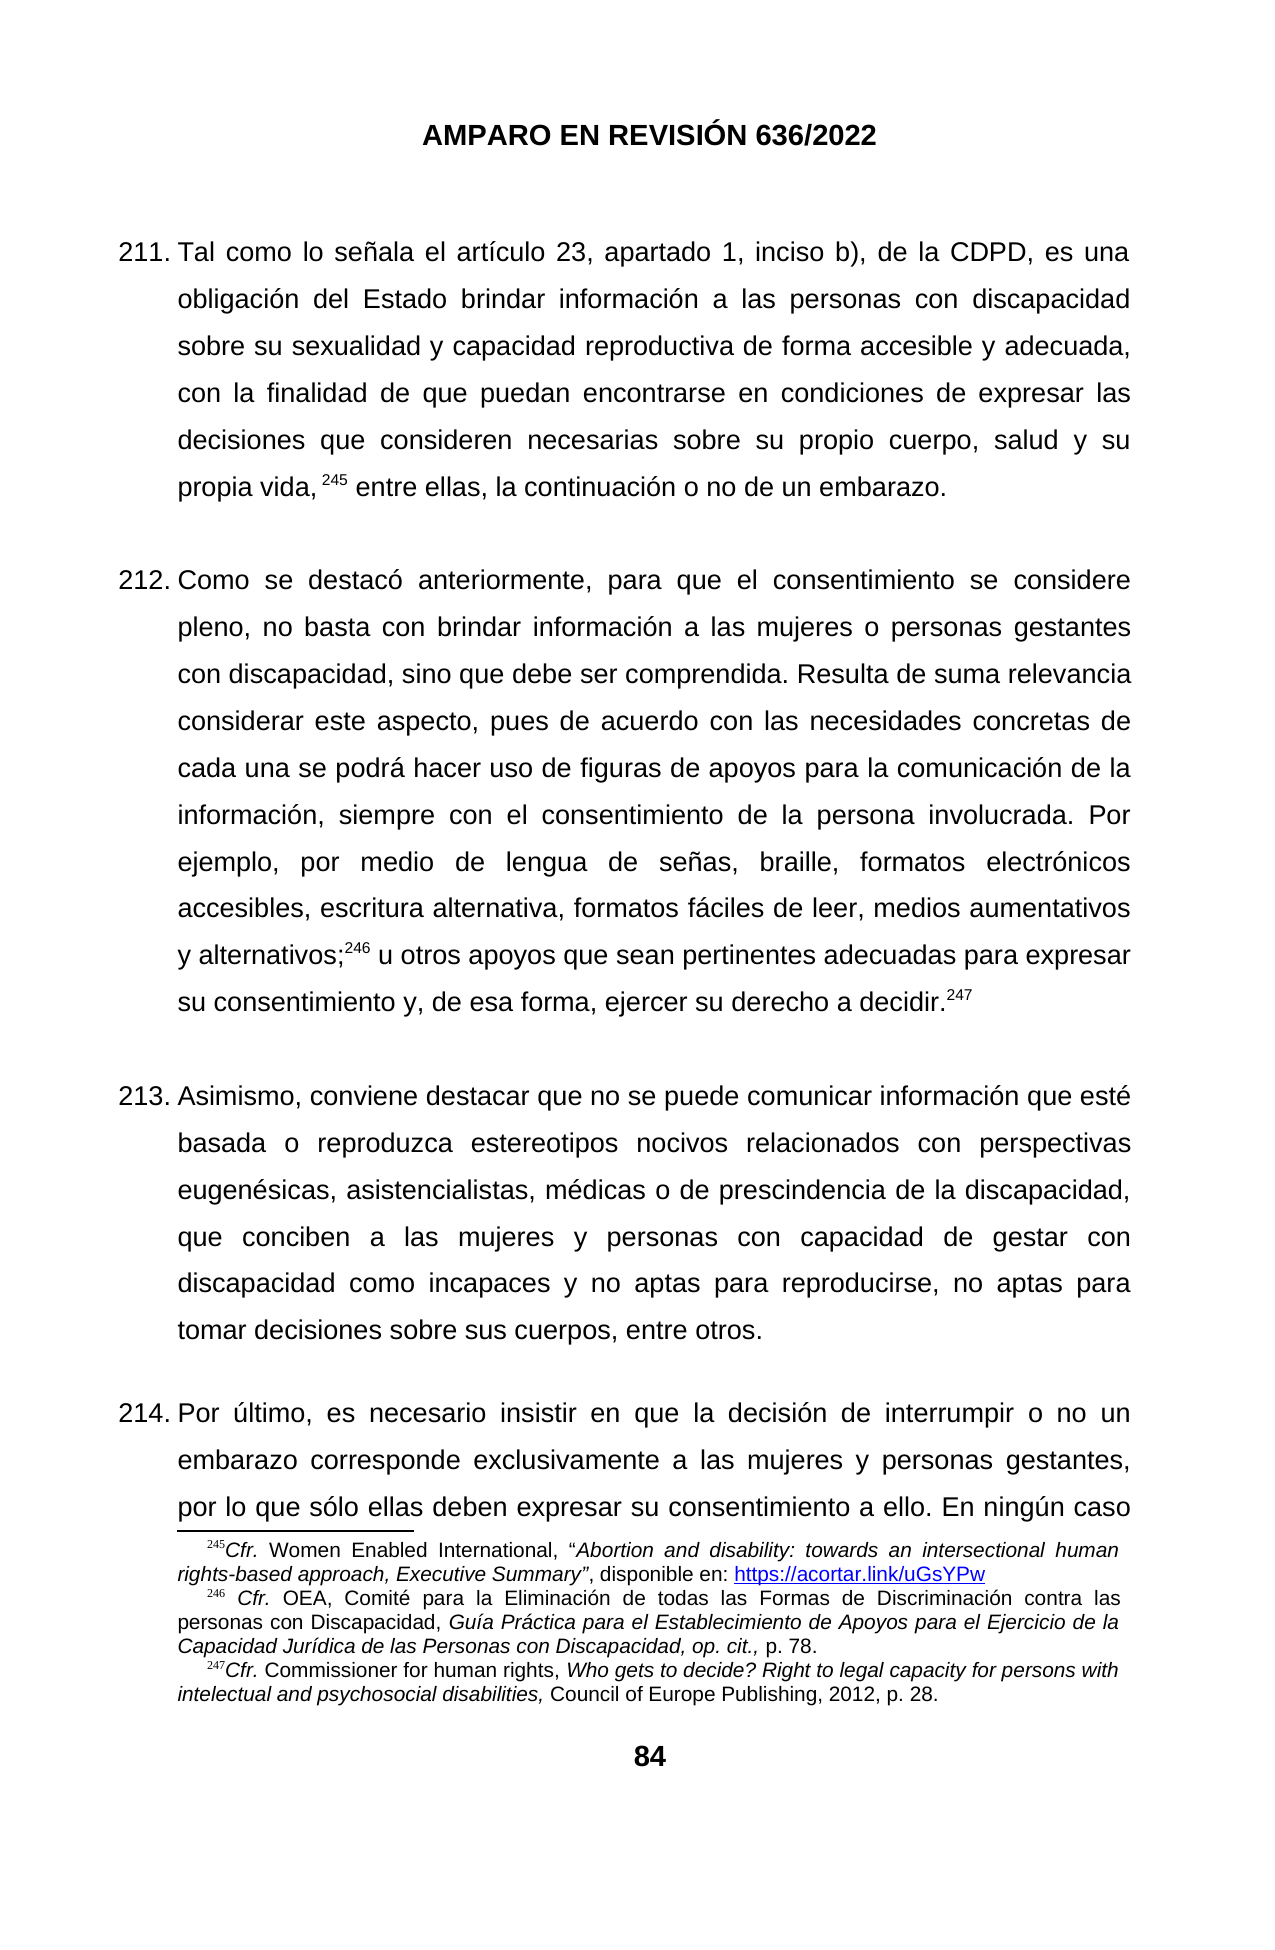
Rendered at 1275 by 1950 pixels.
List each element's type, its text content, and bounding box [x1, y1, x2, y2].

list Asimismo, conviene destacar que no se puede comunicar información que esté basada o reproduzca estereotipos nocivos relacionados con perspectivas eugenésicas, asistencialistas, médicas o de prescindencia de la discapacidad, que conciben a las mujeres y personas con capacidad de gestar con discapacidad como incapaces y no aptas para reproducirse, no aptas para tomar decisiones sobre sus cuerpos, entre otros. [118, 1080, 1132, 1346]
list Tal como lo señala el artículo 23, apartado 1, inciso b), de la CDPD, es una obligación del Estado brindar información a las personas con discapacidad sobre su sexualidad y capacidad reproductiva de forma accesible y adecuada, con la finalidad de que puedan encontrarse en condiciones de expresar las decisiones que consideren necesarias sobre su propio cuerpo, salud y su propia vida, entre ellas, la continuación o no de un embarazo. [118, 236, 1132, 502]
list Como se destacó anteriormente, para que el consentimiento se considere pleno, no basta con brindar información a las mujeres o personas gestantes con discapacidad, sino que debe ser comprendida. Resulta de suma relevancia considerar este aspecto, pues de acuerdo con las necesidades concretas de cada una se podrá hacer uso de figuras de apoyos para la comunicación de la información, siempre con el consentimiento de la persona involucrada. Por ejemplo, por medio de lengua de señas, braille, formatos electrónicos accesibles, escritura alternativa, formatos fáciles de leer, medios aumentativos y alternativos; u otros apoyos que sean pertinentes adecuadas para expresar su consentimiento y, de esa forma, ejercer su derecho a decidir. [118, 564, 1132, 1017]
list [118, 1397, 1132, 1522]
